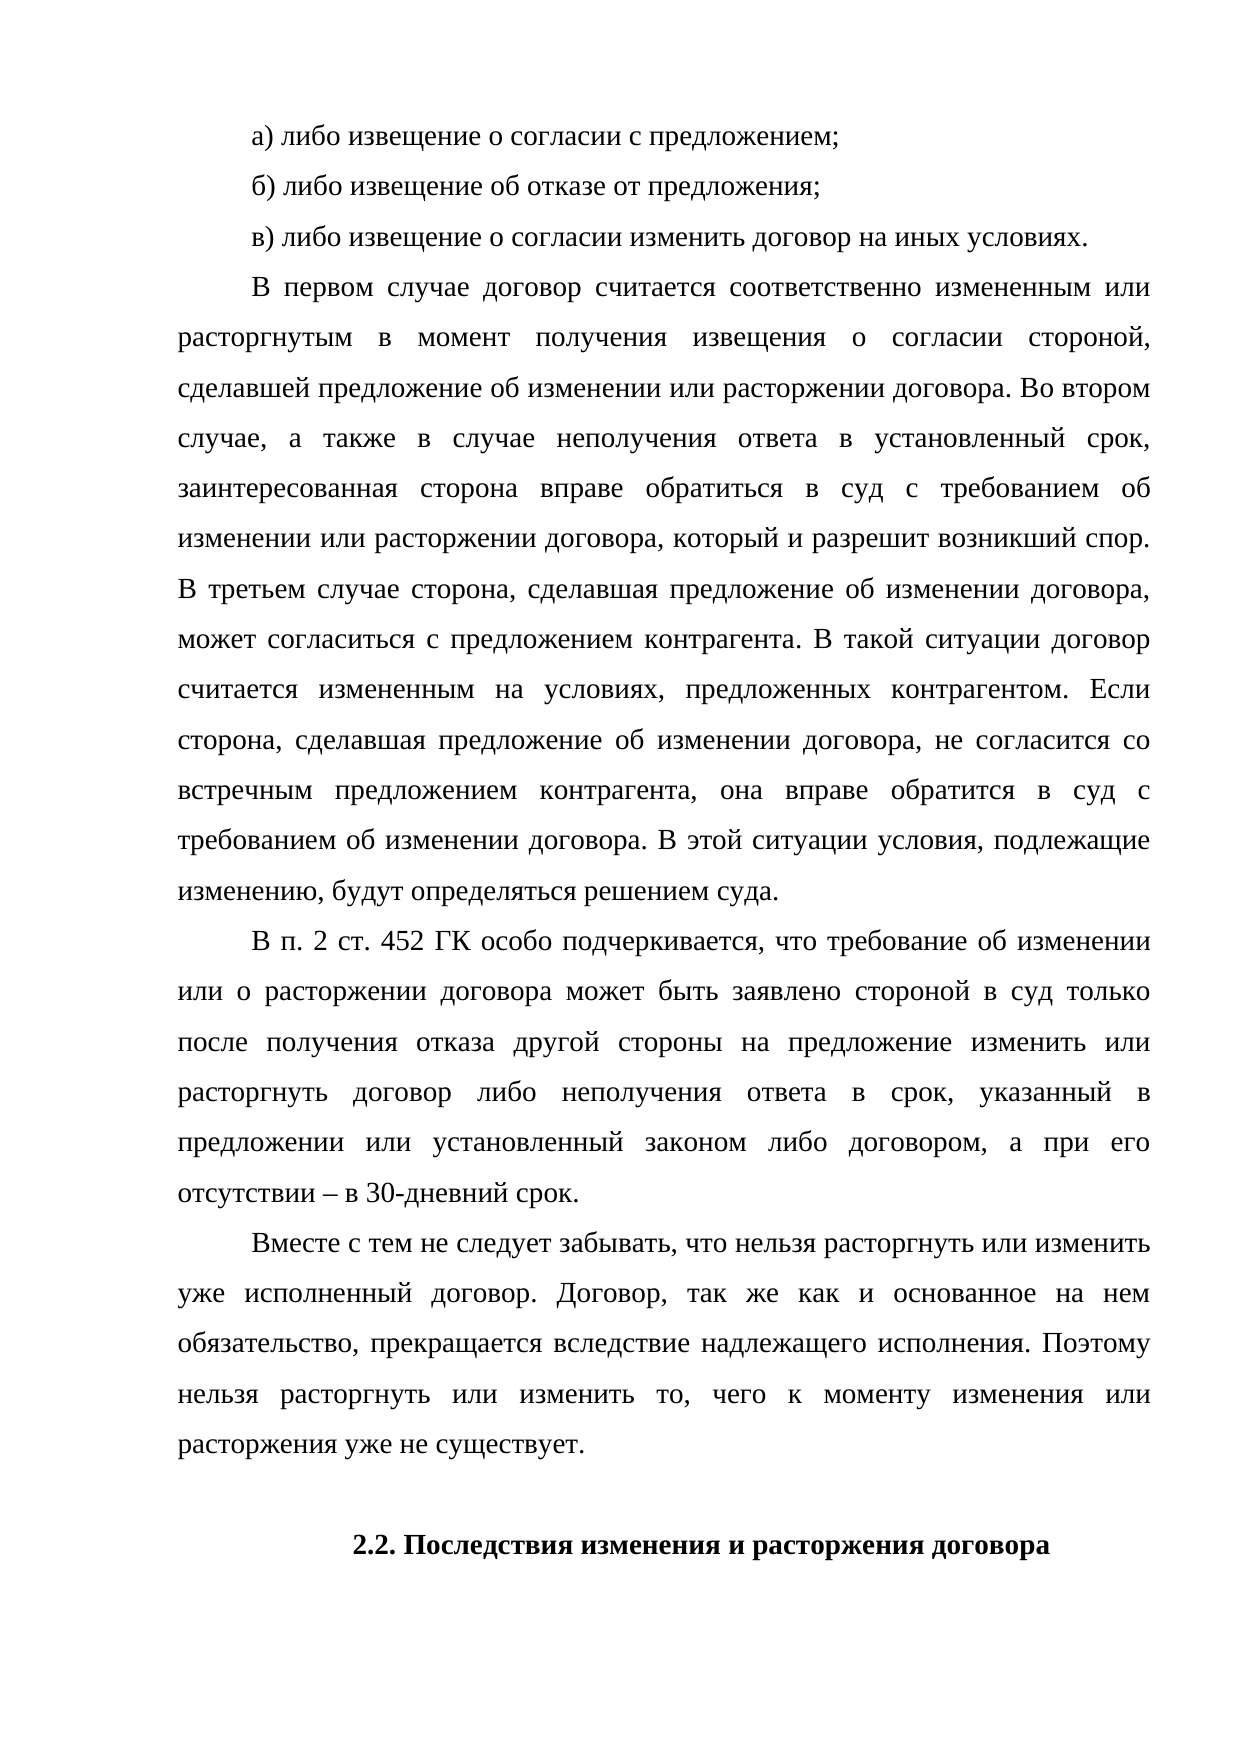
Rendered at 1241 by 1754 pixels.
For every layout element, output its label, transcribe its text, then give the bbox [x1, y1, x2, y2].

text В первом случае договор считается соответственно измененным или расторгнутым в момент получения извещения о согласии стороной, сделавшей предложение об изменении или расторжении договора. Во втором случае, а также в случае неполучения ответа в установленный срок, заинтересованная сторона вправе обратиться в суд с требованием об изменении или расторжении договора, который и разрешит возникший спор. В третьем случае сторона, сделавшая предложение об изменении договора, может согласиться с предложением контрагента. В такой ситуации договор считается измененным на условиях, предложенных контрагентом. Если сторона, сделавшая предложение об изменении договора, не согласится со встречным предложением контрагента, она вправе обратится в суд с требованием об изменении договора. В этой ситуации условия, подлежащие изменению, будут определяться решением суда. [177, 269, 1152, 906]
text б) либо извещение об отказе от предложения; [177, 168, 1152, 202]
text В п. 2 ст. 452 ГК особо подчеркивается, что требование об изменении или о расторжении договора может быть заявлено стороной в суд только после получения отказа другой стороны на предложение изменить или расторгнуть договор либо неполучения ответа в срок, указанный в предложении или установленный законом либо договором, а при его отсутствии – в 30-дневний срок. [177, 923, 1152, 1208]
text в) либо извещение о согласии изменить договор на иных условиях. [177, 219, 1152, 252]
text Вместе с тем не следует забывать, что нельзя расторгнуть или изменить уже исполненный договор. Договор, так же как и основанное на нем обязательство, прекращается вследствие надлежащего исполнения. Поэтому нельзя расторгнуть или изменить то, чего к моменту изменения или расторжения уже не существует. [177, 1225, 1152, 1460]
text а) либо извещение о согласии с предложением; [177, 118, 1152, 152]
text 2.2. Последствия изменения и расторжения договора [177, 1527, 1152, 1560]
